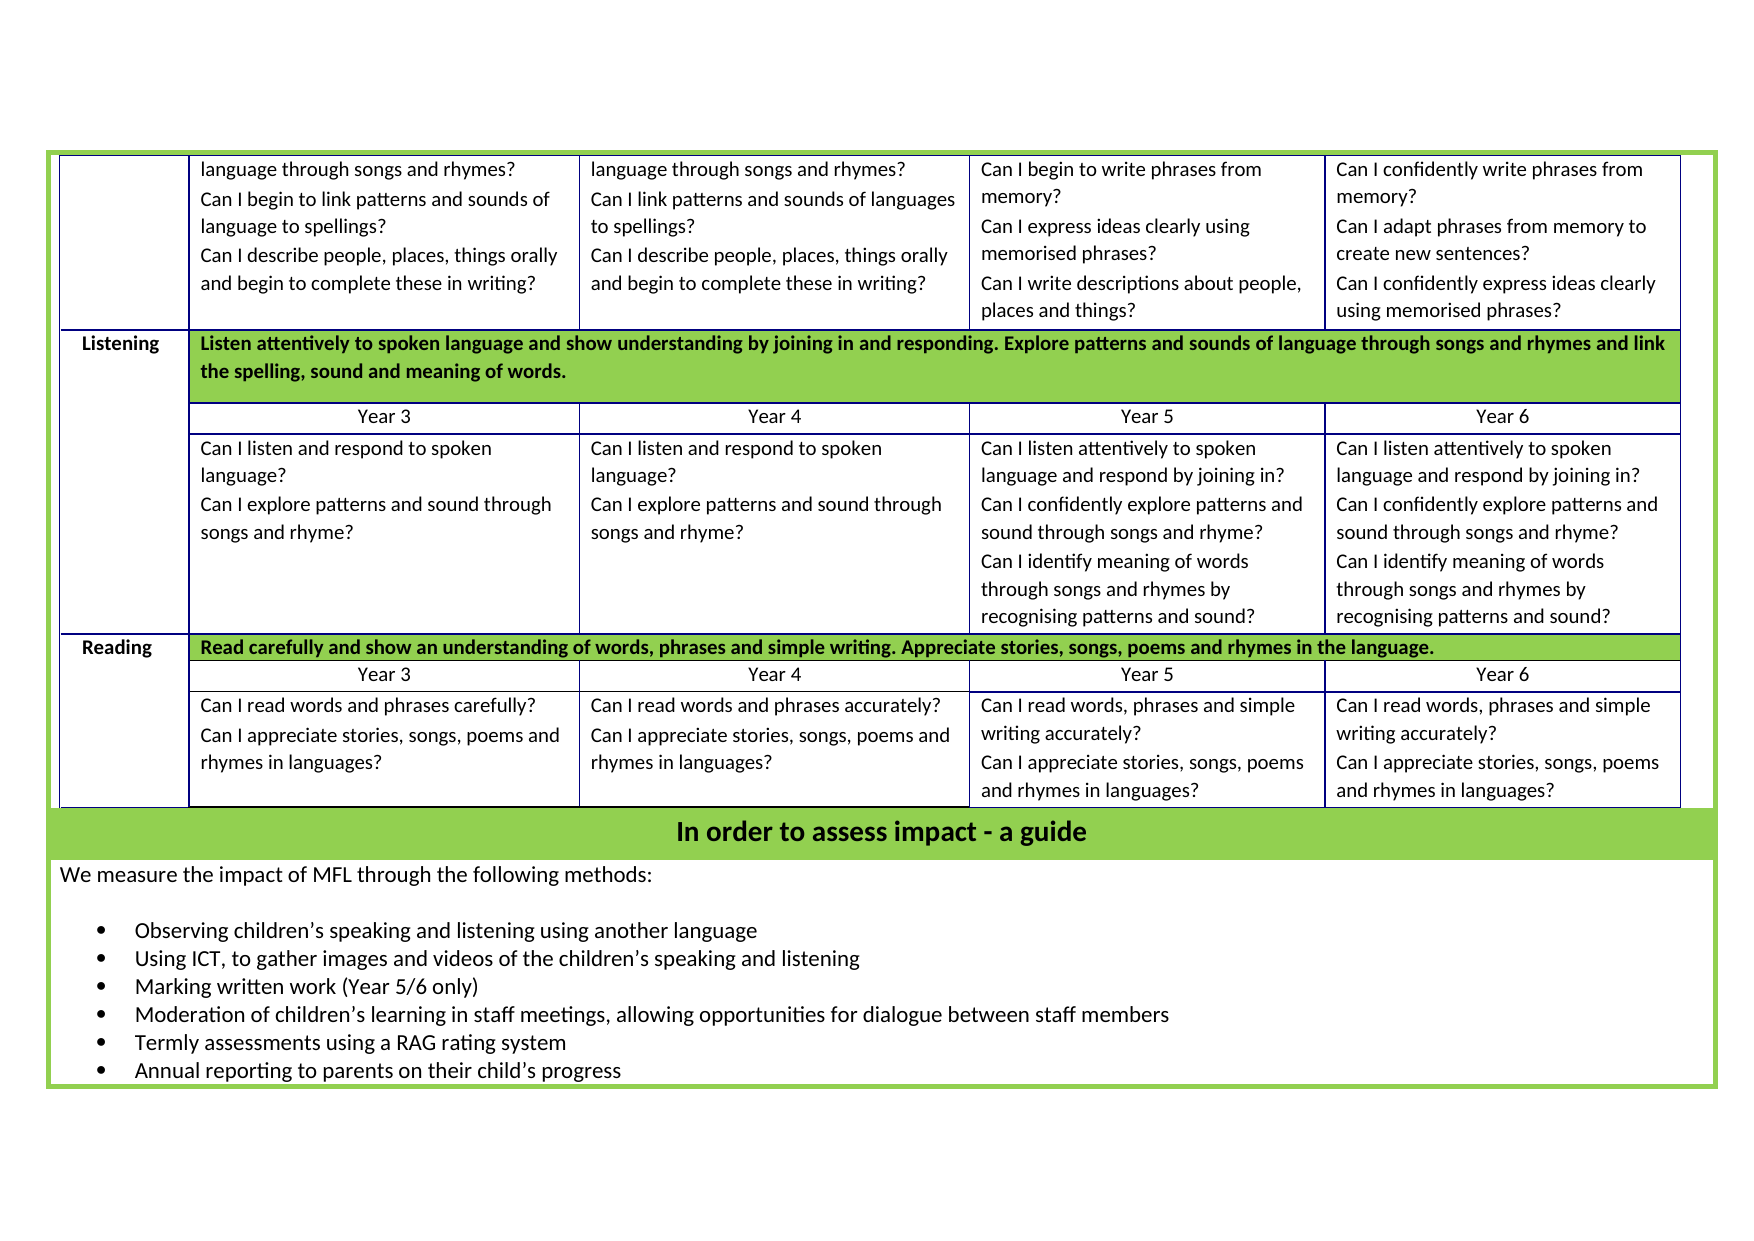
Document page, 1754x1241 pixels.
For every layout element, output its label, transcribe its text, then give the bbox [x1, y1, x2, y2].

table_cell [190, 156, 579, 329]
table_cell [1326, 693, 1680, 807]
table_cell [1326, 435, 1680, 633]
table_cell [190, 435, 579, 633]
table_cell [1326, 404, 1680, 433]
table_cell [580, 661, 969, 691]
table_cell [970, 661, 1324, 691]
table_cell [60, 156, 188, 329]
table_cell In order to assess impact - a guide [51, 813, 1713, 855]
table_cell [580, 156, 969, 329]
table_cell [60, 634, 188, 807]
table_cell [1326, 156, 1680, 329]
table_cell [190, 661, 579, 691]
table_cell [1681, 155, 1713, 808]
table_cell [190, 692, 579, 806]
table_cell [1326, 661, 1680, 691]
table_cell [51, 860, 1713, 1084]
table_cell [580, 435, 969, 633]
table_cell [970, 404, 1324, 433]
table_cell [60, 330, 188, 633]
table_cell [51, 155, 59, 808]
table_cell [970, 156, 1324, 329]
table_cell [190, 404, 579, 433]
table_cell [580, 692, 969, 806]
table_cell [970, 693, 1324, 807]
table_cell [580, 404, 969, 433]
table_cell [970, 435, 1324, 633]
